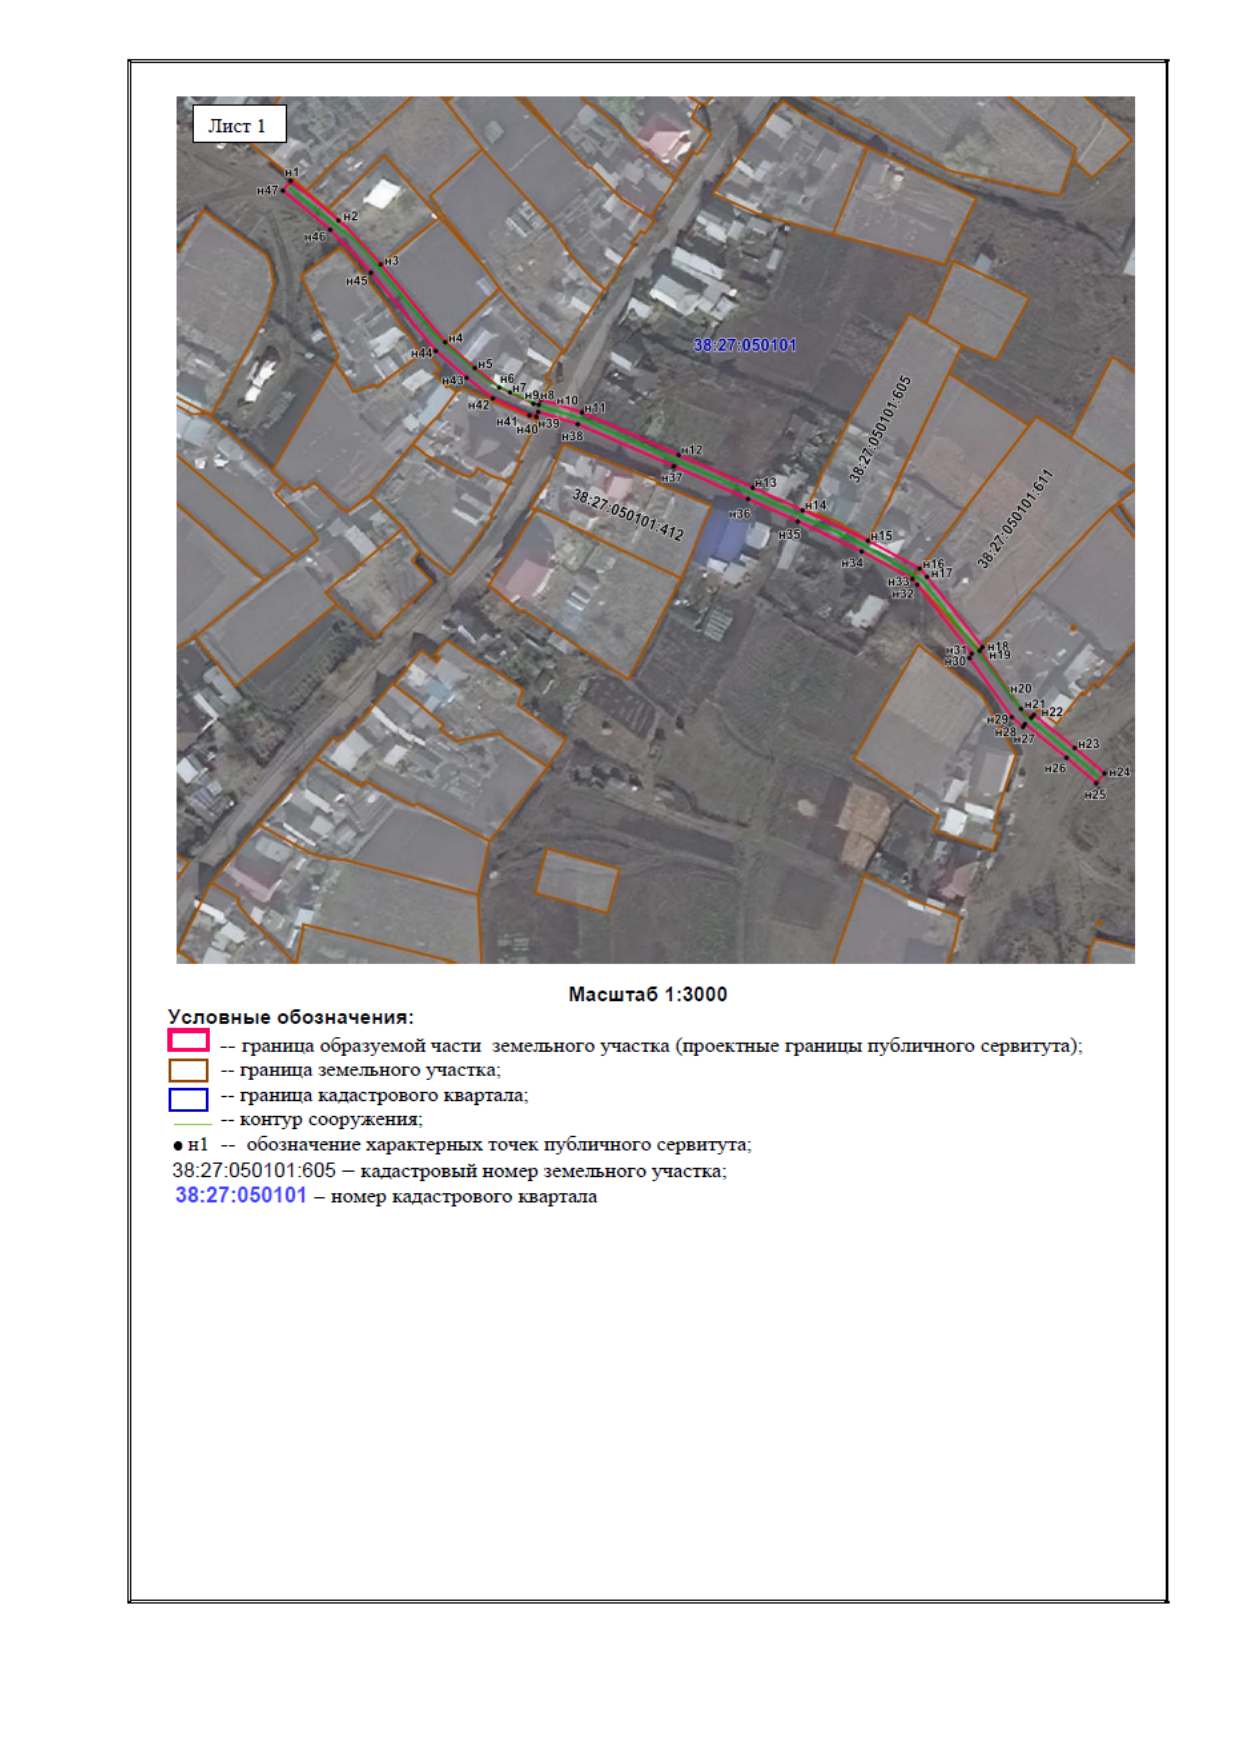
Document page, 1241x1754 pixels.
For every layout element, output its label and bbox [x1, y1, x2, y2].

picture [118, 44, 1184, 1619]
